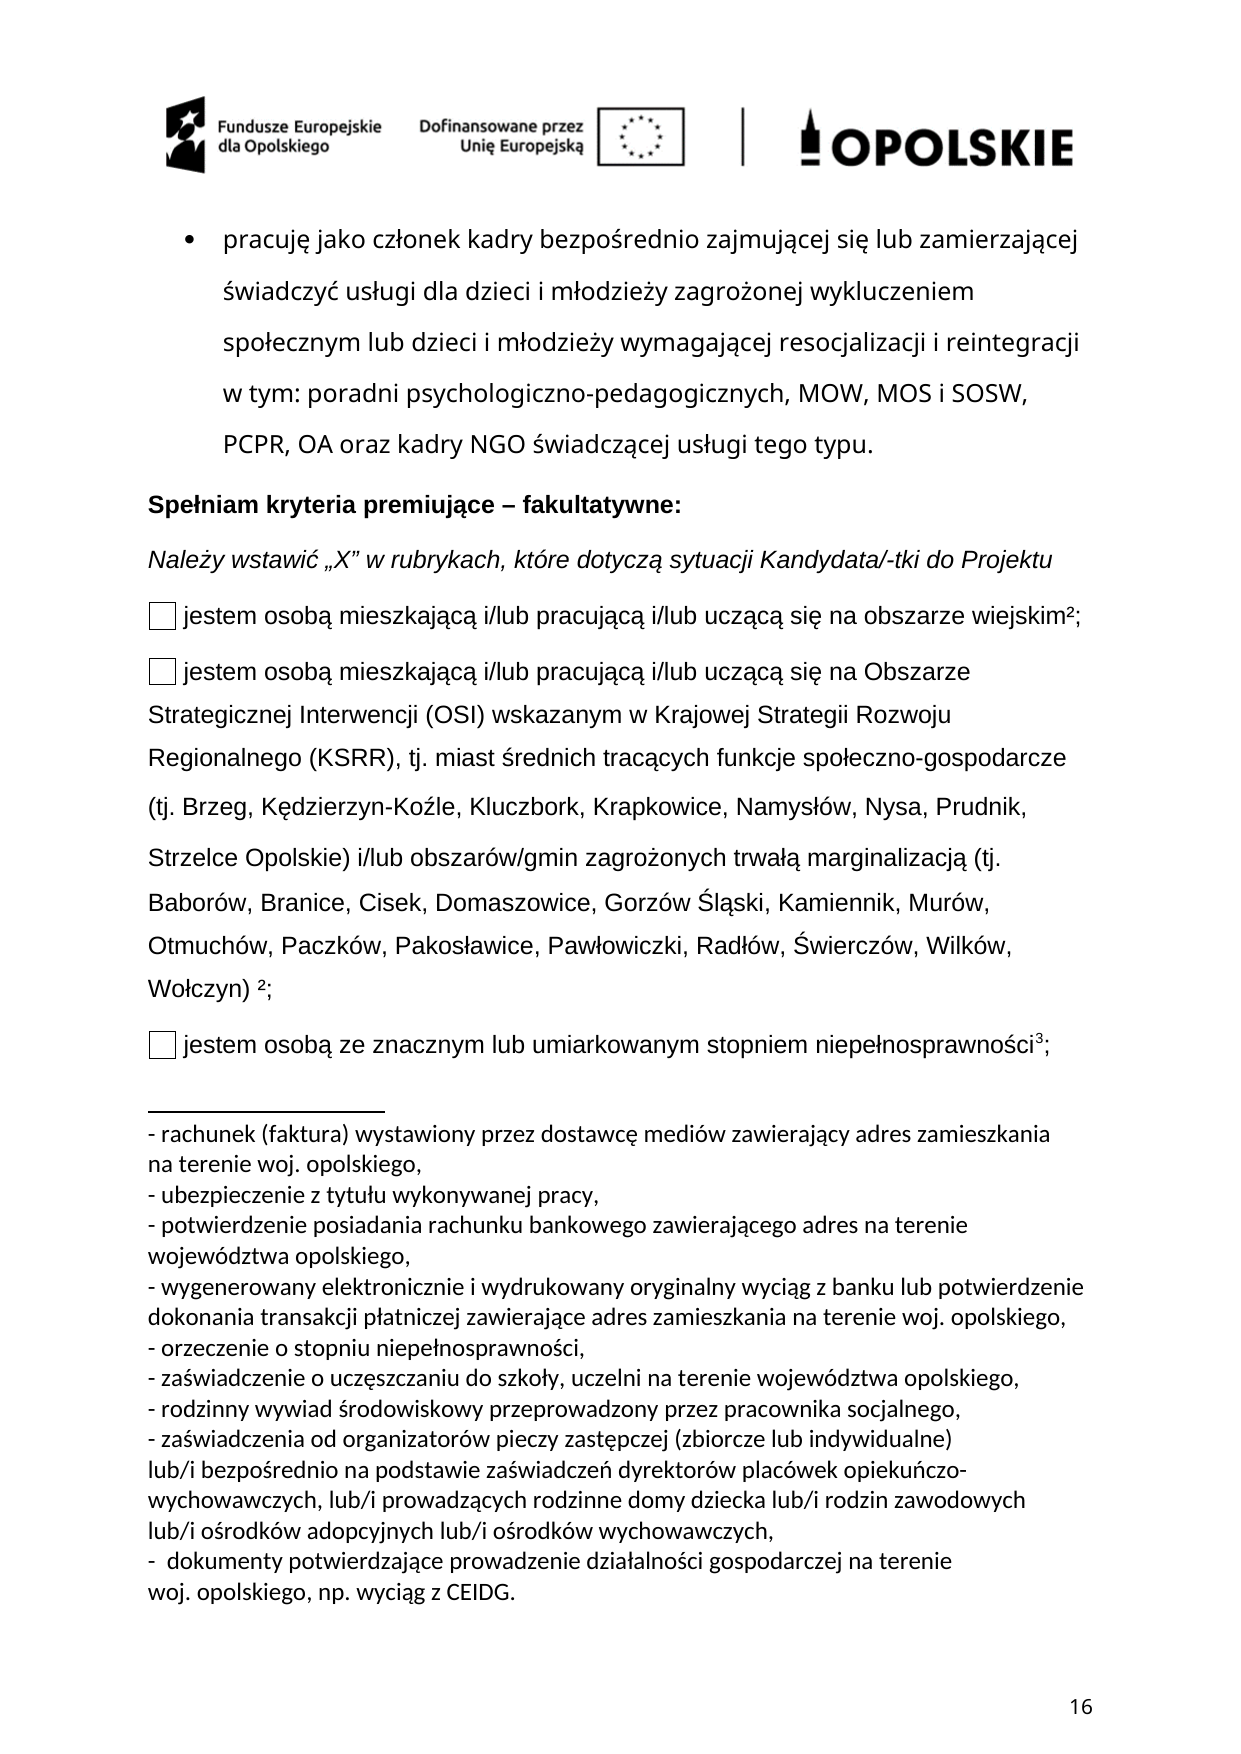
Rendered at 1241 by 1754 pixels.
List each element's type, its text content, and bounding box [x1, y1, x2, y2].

list pracuję jako członek kadry bezpośrednio zajmującej się lub zamierzającej świadczyć usługi dla dzieci i młodzieży zagrożonej wykluczeniem społecznym lub dzieci i młodzieży wymagającej resocjalizacji i reintegracji w tym: poradni psychologiczno-pedagogicznych, MOW, MOS i SOSW, PCPR, OA oraz kadry NGO świadczącej usługi tego typu. [185, 222, 1093, 460]
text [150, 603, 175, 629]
text jestem osobą mieszkającą i/lub pracującą i/lub uczącą się na Obszarze Strategicznej Interwencji (OSI) wskazanym w Krajowej Strategii Rozwoju Regionalnego (KSRR), tj. miast średnich tracących funkcje społeczno-gospodarcze (tj. Brzeg, Kędzierzyn-Koźle, Kluczbork, Krapkowice, Namysłów, Nysa, Prudnik, Strzelce Opolskie) i/lub obszarów/gmin zagrożonych trwałą marginalizacją (tj. Baborów, Branice, Cisek, Domaszowice, Gorzów Śląski, Kamiennik, Murów, Otmuchów, Paczków, Pakosławice, Pawłowiczki, Radłów, Świerczów, Wilków, Wołczyn) ²; [148, 657, 1093, 1003]
text jestem osobą mieszkającą i/lub pracującą i/lub uczącą się na obszarze wiejskim²; [332, 601, 1093, 630]
text Spełniam kryteria premiujące – fakultatywne: [148, 490, 1093, 519]
text Należy wstawić „X” w rubrykach, które dotyczą sytuacji Kandydata/-tki do Projektu [148, 546, 1093, 574]
picture [147, 73, 1093, 198]
text jestem osobą ze znacznym lub umiarkowanym stopniem niepełnosprawności; [339, 1030, 1093, 1059]
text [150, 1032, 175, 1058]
